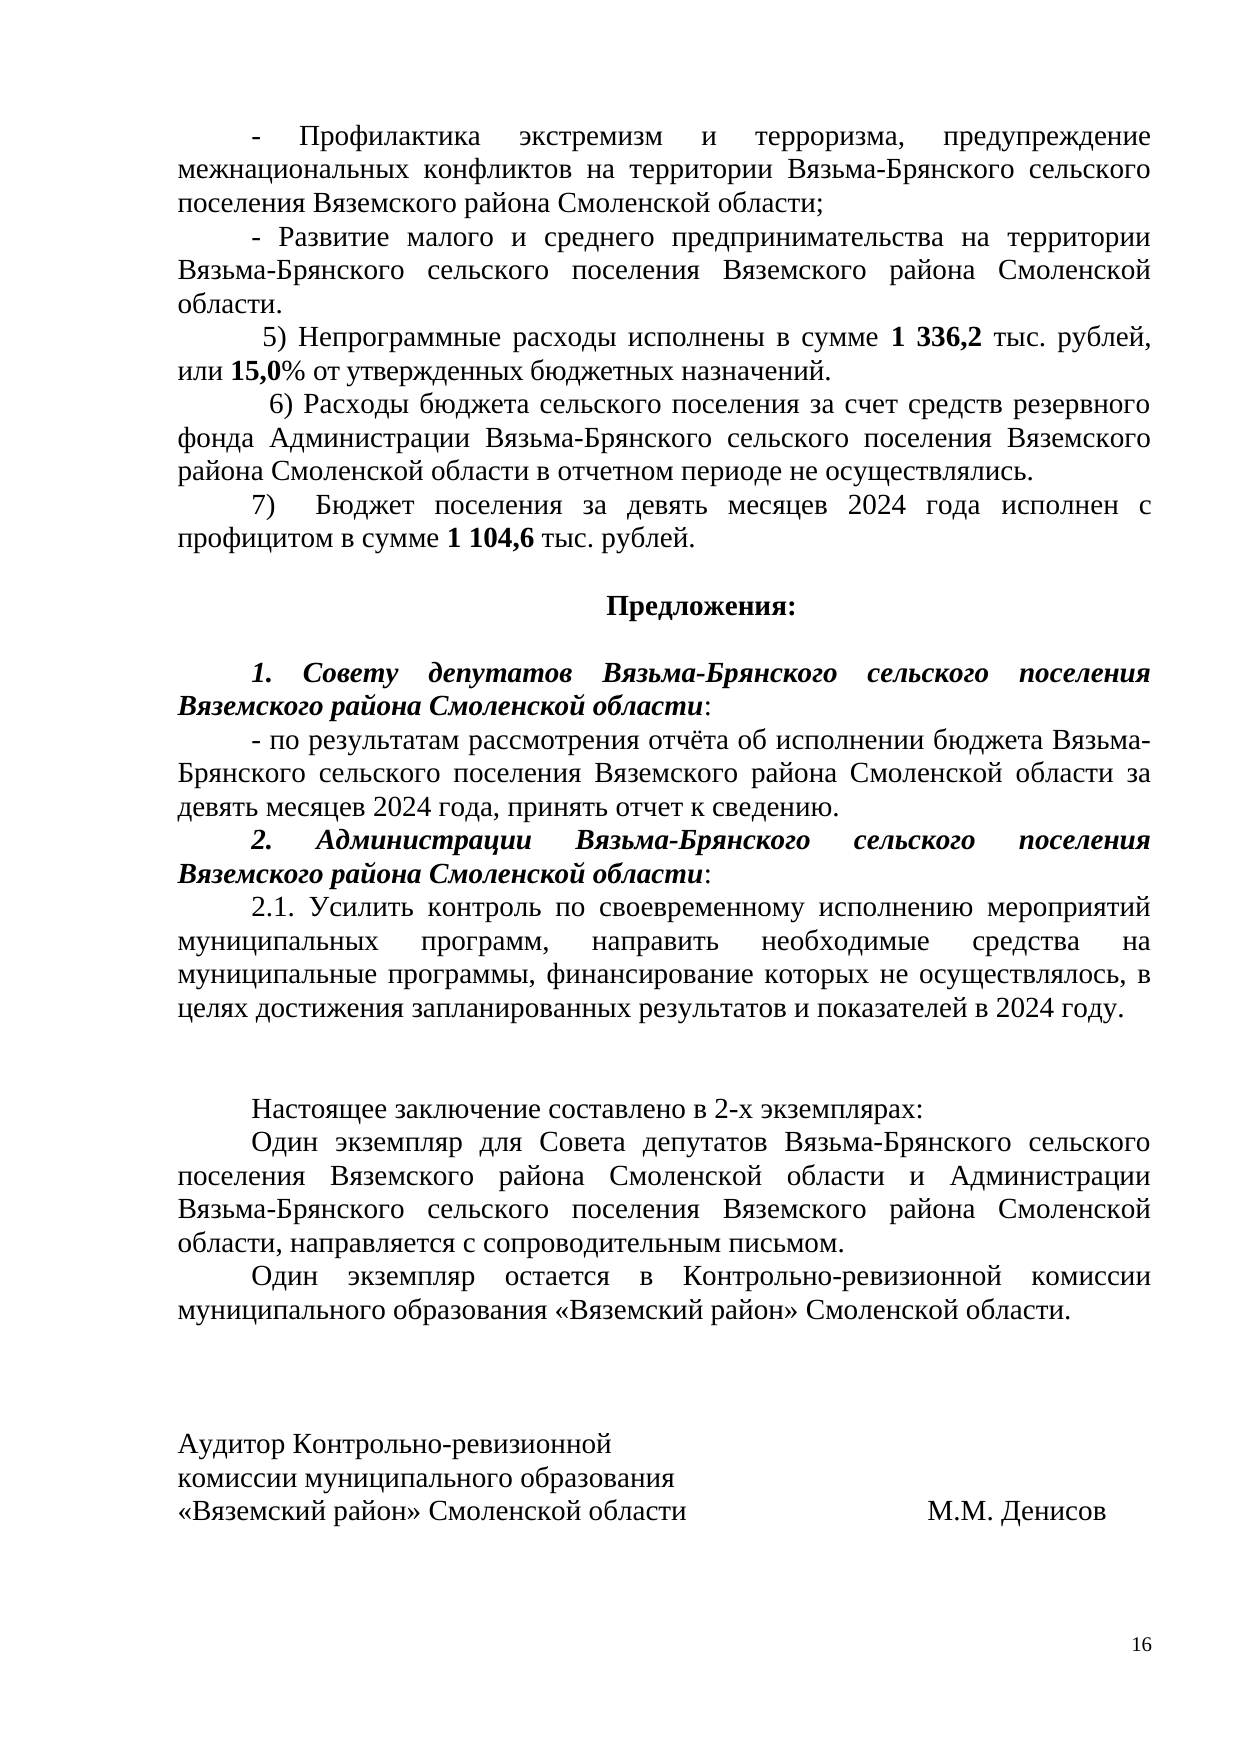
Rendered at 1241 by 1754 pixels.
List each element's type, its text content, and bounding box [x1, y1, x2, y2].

text - Профилактика экстремизм и терроризма, предупреждение межнациональных конфликтов на территории Вязьма-Брянского сельского поселения Вяземского района Смоленской области; [177, 118, 1152, 219]
text 5) Непрограммные расходы исполнены в сумме 1 336,2 тыс. рублей, или 15,0% от утвержденных бюджетных назначений. [177, 319, 1152, 386]
text 1. Совету депутатов Вязьма-Брянского сельского поселения Вяземского района Смоленской области: [177, 655, 1152, 722]
text 2. Администрации Вязьма-Брянского сельского поселения Вяземского района Смоленской области: [177, 822, 1152, 889]
text - по результатам рассмотрения отчёта об исполнении бюджета Вязьма-Брянского сельского поселения Вяземского района Смоленской области за девять месяцев 2024 года, принять отчет к сведению. [177, 722, 1152, 822]
text 6) Расходы бюджета сельского поселения за счет средств резервного фонда Администрации Вязьма-Брянского сельского поселения Вяземского района Смоленской области в отчетном периоде не осуществлялись. [177, 386, 1152, 487]
text Настоящее заключение составлено в 2-х экземплярах: [177, 1091, 1152, 1124]
text Один экземпляр для Совета депутатов Вязьма-Брянского сельского поселения Вяземского района Смоленской области и Администрации Вязьма-Брянского сельского поселения Вяземского района Смоленской области, направляется с сопроводительным письмом. [177, 1124, 1152, 1258]
text комиссии муниципального образования [177, 1460, 1152, 1493]
text «Вяземский район» Смоленской области М.М. Денисов [177, 1493, 1152, 1527]
text Аудитор Контрольно-ревизионной [177, 1426, 1152, 1460]
text 7) Бюджет поселения за девять месяцев 2024 года исполнен с профицитом в сумме 1 104,6 тыс. рублей. [177, 487, 1152, 554]
text - Развитие малого и среднего предпринимательства на территории Вязьма-Брянского сельского поселения Вяземского района Смоленской области. [177, 219, 1152, 319]
text Предложения: [177, 588, 1152, 621]
text Один экземпляр остается в Контрольно-ревизионной комиссии муниципального образования «Вяземский район» Смоленской области. [177, 1258, 1152, 1326]
text 2.1. Усилить контроль по своевременному исполнению мероприятий муниципальных программ, направить необходимые средства на муниципальные программы, финансирование которых не осуществлялось, в целях достижения запланированных результатов и показателей в 2024 году. [177, 889, 1152, 1024]
